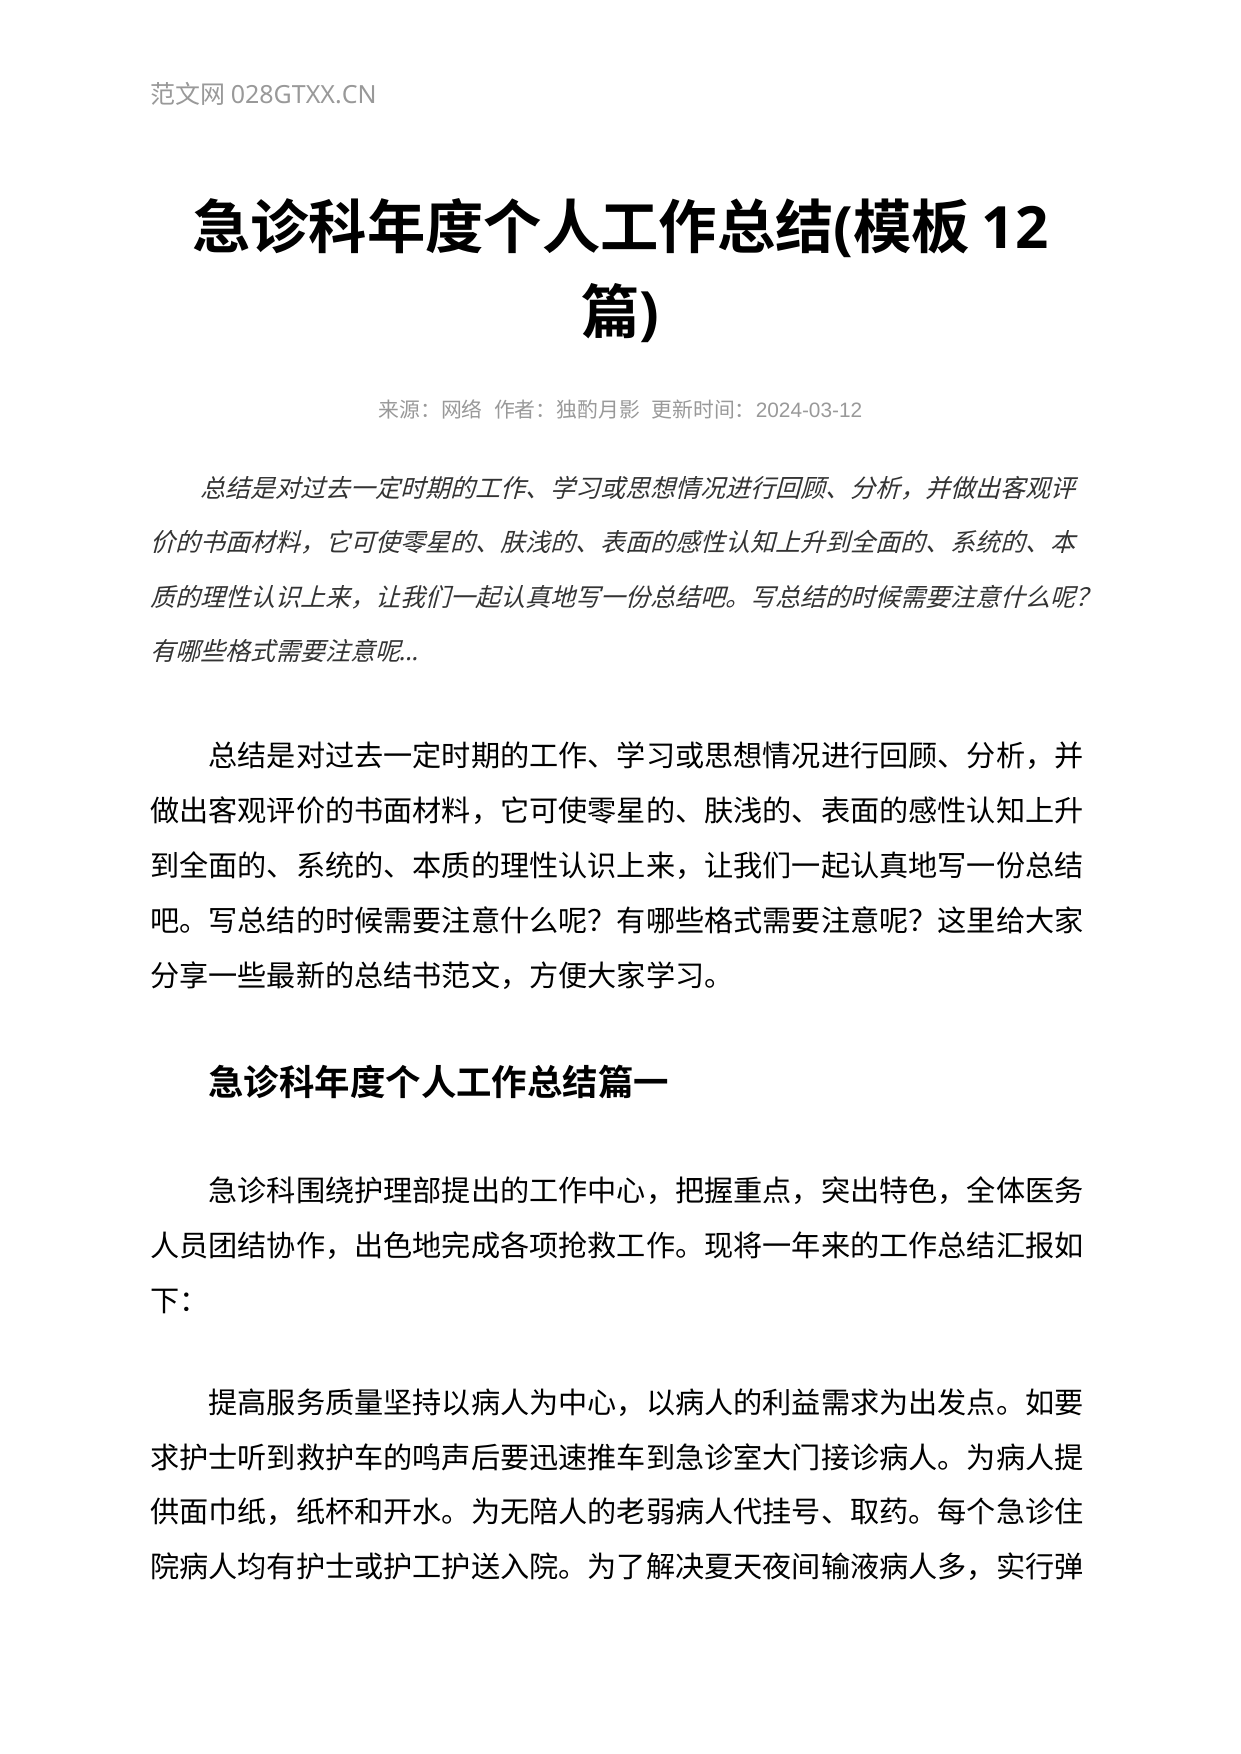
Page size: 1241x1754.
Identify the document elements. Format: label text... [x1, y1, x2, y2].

text 急诊科围绕护理部提出的工作中心，把握重点，突出特色，全体医务人员团结协作，出色地完成各项抢救工作。现将一年来的工作总结汇报如下： [150, 1168, 1090, 1320]
text 来源：网络 作者：独酌月影 更新时间：2024-03-12 [150, 398, 1090, 422]
subtitle 急诊科年度个人工作总结(模板12篇) [150, 181, 1090, 351]
text 急诊科年度个人工作总结篇一 [150, 1054, 1090, 1106]
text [150, 1379, 1090, 1586]
text 总结是对过去一定时期的工作、学习或思想情况进行回顾、分析，并做出客观评价的书面材料，它可使零星的、肤浅的、表面的感性认知上升到全面的、系统的、本质的理性认识上来，让我们一起认真地写一份总结吧。写总结的时候需要注意什么呢？有哪些格式需要注意呢... [150, 468, 1090, 668]
text 总结是对过去一定时期的工作、学习或思想情况进行回顾、分析，并做出客观评价的书面材料，它可使零星的、肤浅的、表面的感性认知上升到全面的、系统的、本质的理性认识上来，让我们一起认真地写一份总结吧。写总结的时候需要注意什么呢？有哪些格式需要注意呢？这里给大家分享一些最新的总结书范文，方便大家学习。 [150, 733, 1090, 995]
